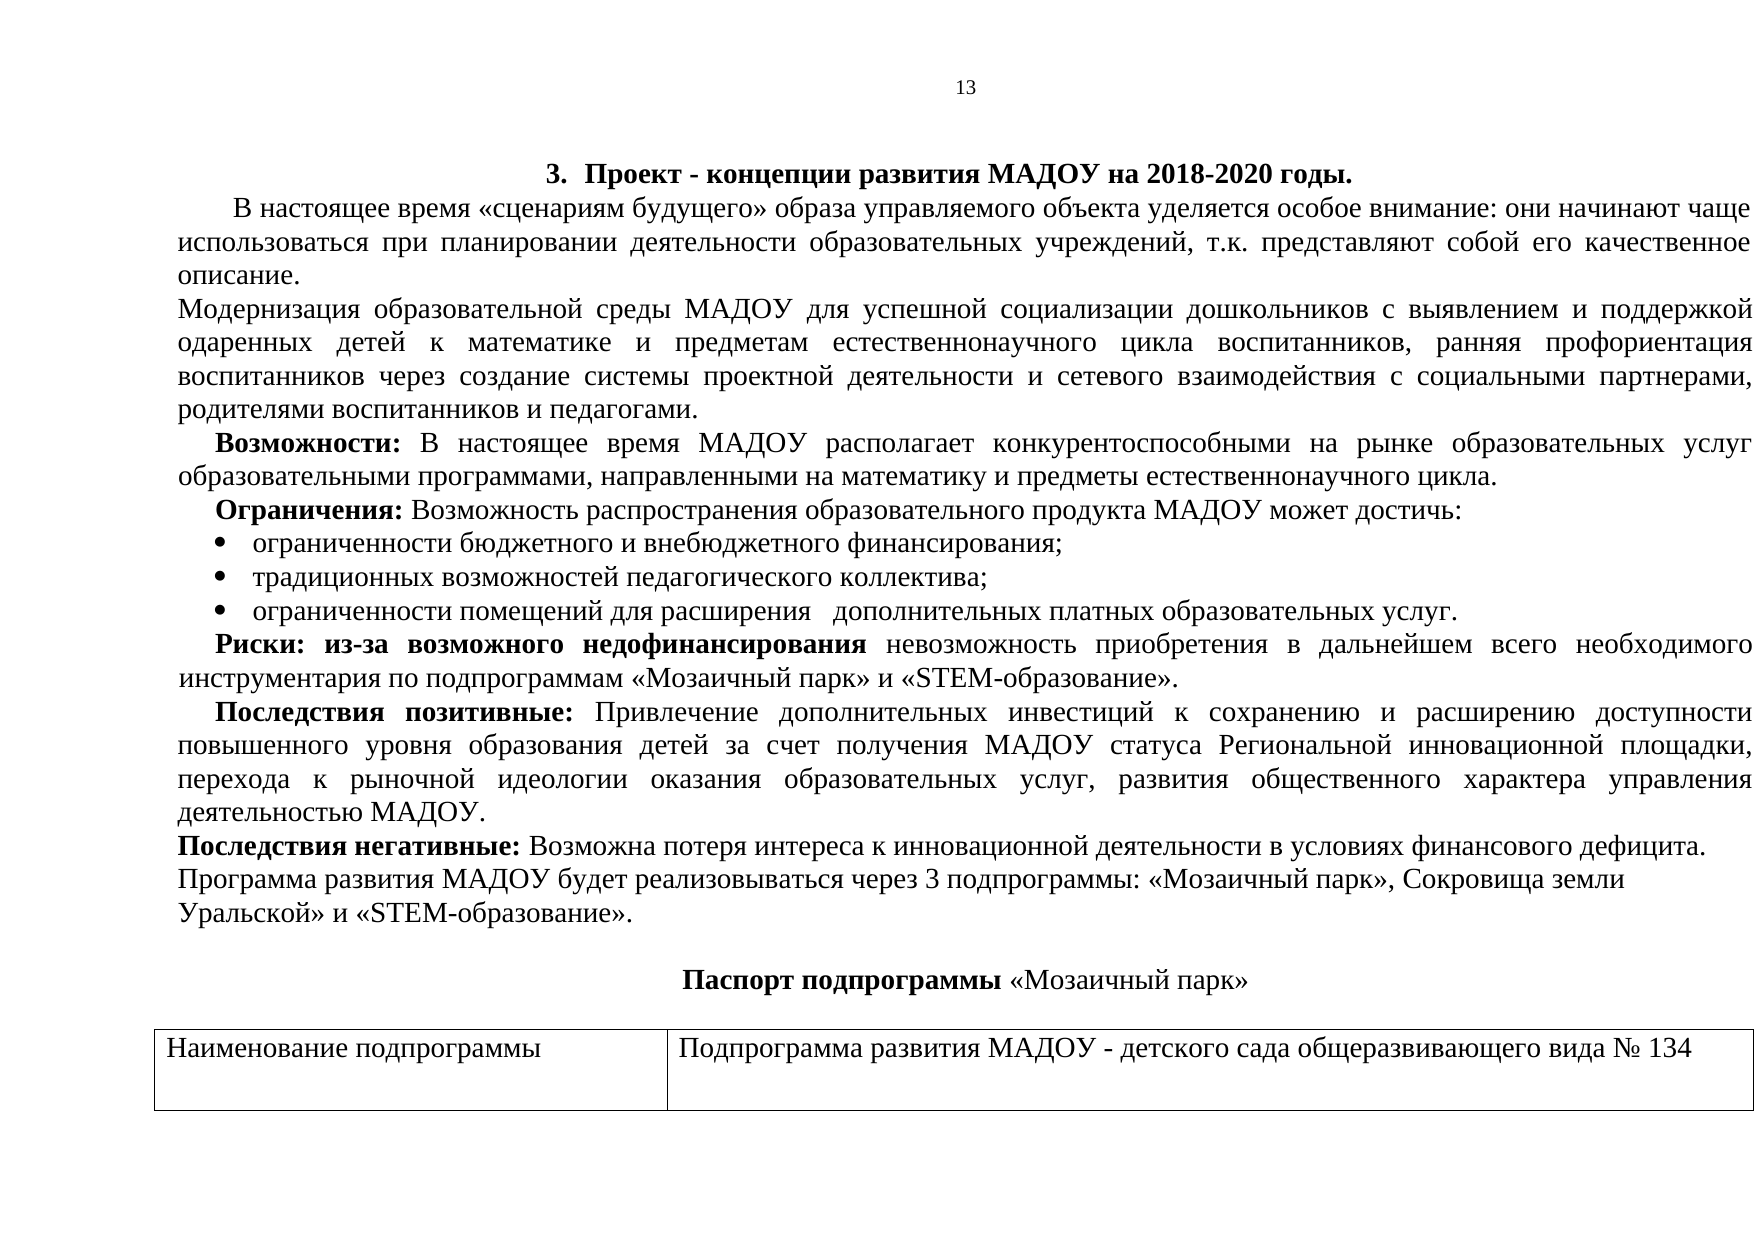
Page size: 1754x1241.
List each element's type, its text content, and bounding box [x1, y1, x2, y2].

text Последствия негативные: Возможна потеря интереса к инновационной деятельности в условиях финансового дефицита. [177, 828, 1754, 861]
text Возможности: В настоящее время МАДОУ располагает конкурентоспособными на рынке образовательных услуг образовательными программами, направленными на математику и предметы естественнонаучного цикла. [178, 425, 1753, 492]
table_header Подпрограмма развития МАДОУ - детского сада общеразвивающего вида № 134 [668, 1030, 1753, 1110]
text Риски: из-за возможного недофинансирования невозможность приобретения в дальнейшем всего необходимого инструментария по подпрограммам «Мозаичный парк» и «STEM-образование». [179, 627, 1754, 694]
text Программа развития МАДОУ будет реализовываться через 3 подпрограммы: «Мозаичный парк», Сокровища земли Уральской» и «STEM-образование». [177, 861, 1754, 928]
list Проект - концепции развития МАДОУ на 2018-2020 годы. [288, 157, 1610, 190]
text В настоящее время «сценариям будущего» образа управляемого объекта уделяется особое внимание: они начинают чаще использоваться при планировании деятельности образовательных учреждений, т.к. представляют собой его качественное описание. [177, 190, 1752, 291]
text Ограничения: Возможность распространения образовательного продукта МАДОУ может достичь: [177, 492, 1754, 526]
text Последствия позитивные: Привлечение дополнительных инвестиций к сохранению и расширению доступности повышенного уровня образования детей за счет получения МАДОУ статуса Региональной инновационной площадки, перехода к рыночной идеологии оказания образовательных услуг, развития общественного характера управления деятельностью МАДОУ. [177, 694, 1754, 828]
text Паспорт подпрограммы «Мозаичный парк» [177, 962, 1754, 996]
text Модернизация образовательной среды МАДОУ для успешной социализации дошкольников с выявлением и поддержкой одаренных детей к математике и предметам естественнонаучного цикла воспитанников, ранняя профориентация воспитанников через создание системы проектной деятельности и сетевого взаимодействия с социальными партнерами, родителями воспитанников и педагогами. [177, 291, 1754, 425]
table_header Наименование подпрограммы [155, 1030, 667, 1110]
list ограниченности бюджетного и внебюджетного финансирования; [215, 526, 1754, 559]
list традиционных возможностей педагогического коллектива; [215, 559, 1754, 593]
list ограниченности помещений для расширения дополнительных платных образовательных услуг. [215, 593, 1754, 627]
